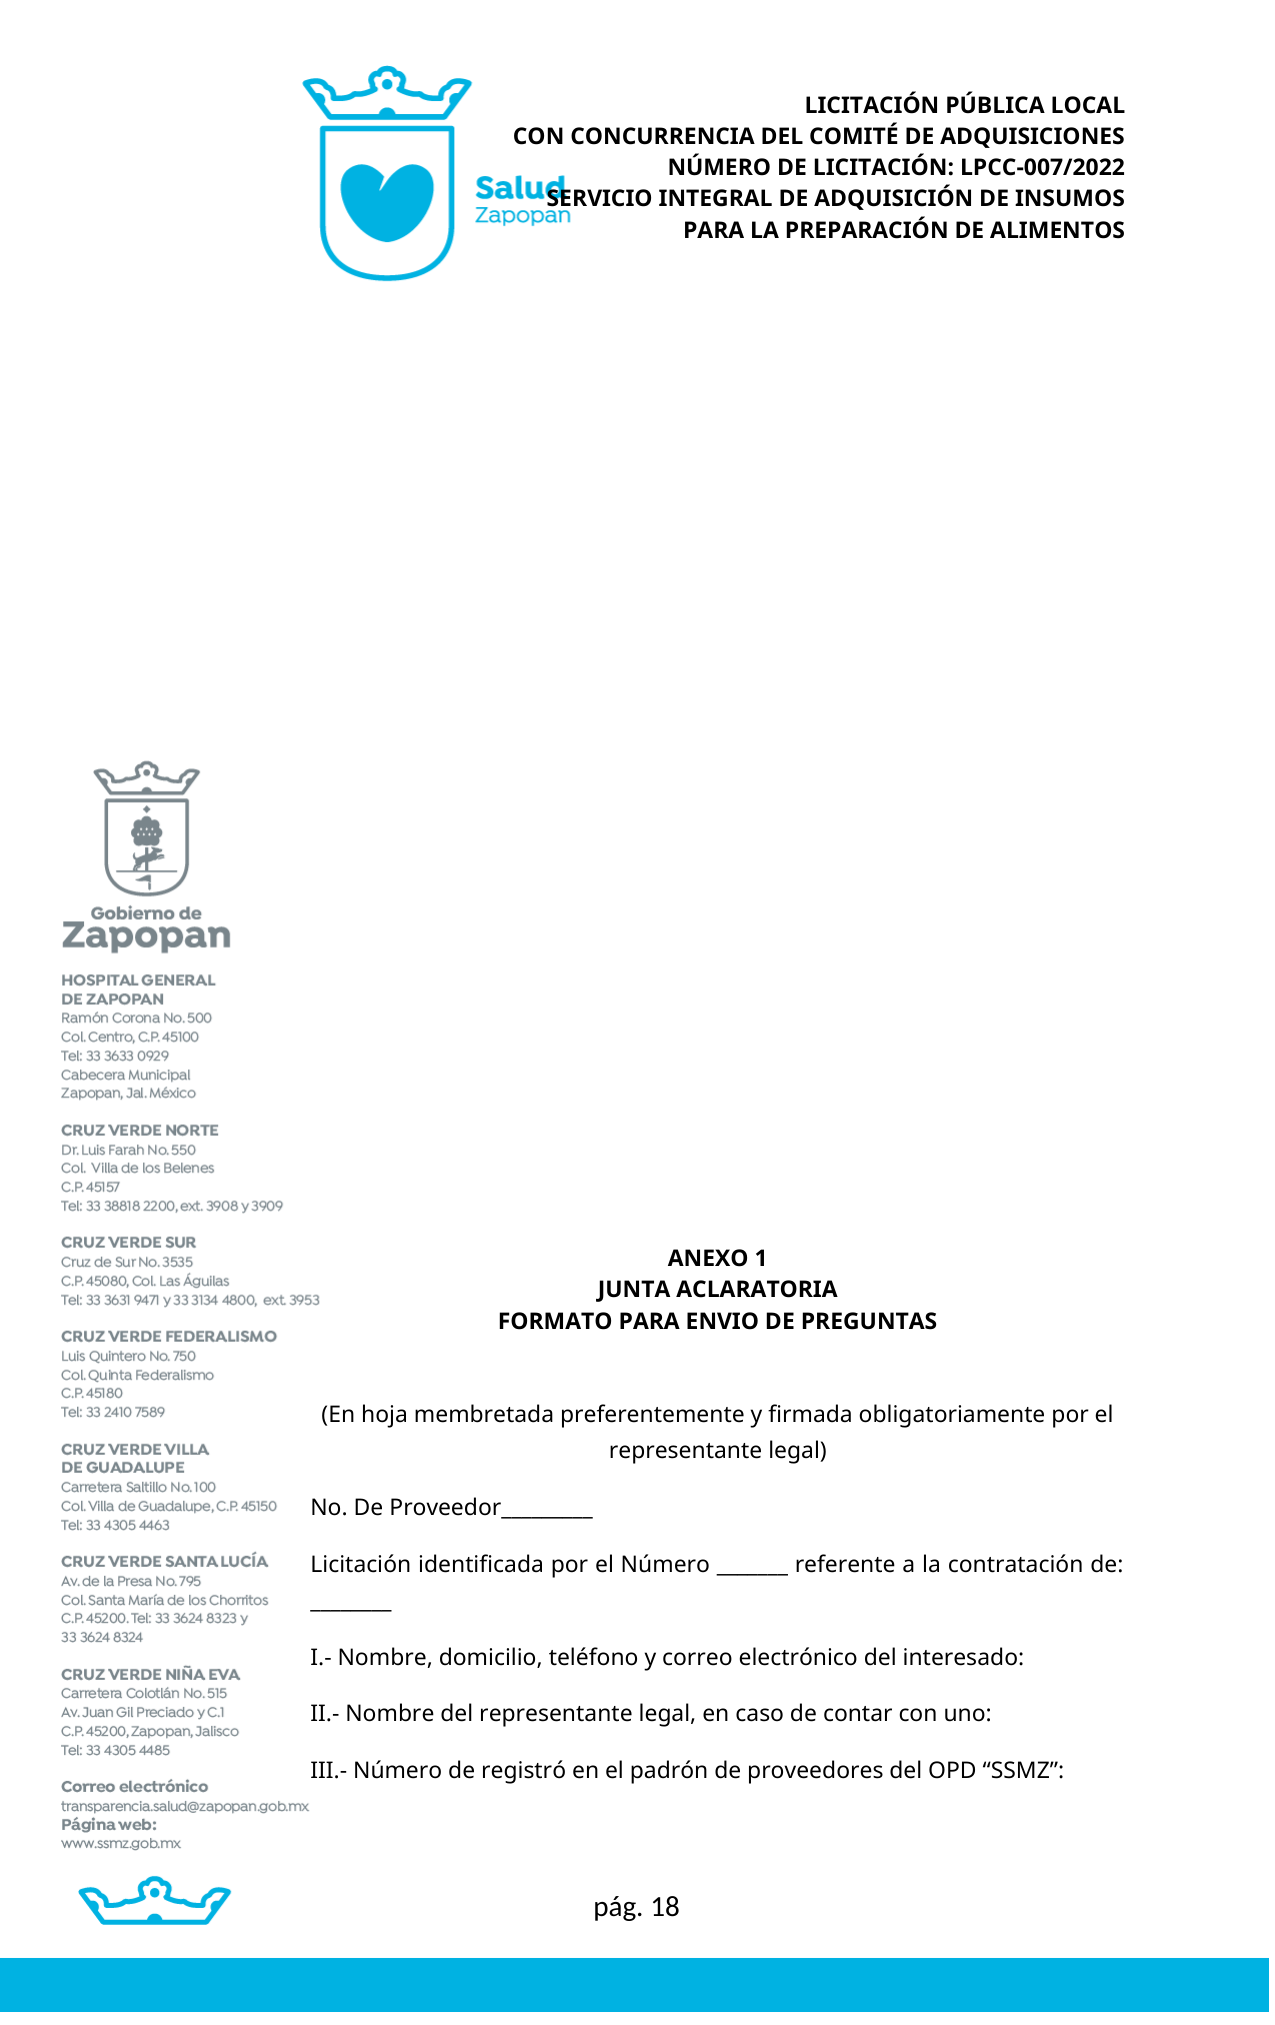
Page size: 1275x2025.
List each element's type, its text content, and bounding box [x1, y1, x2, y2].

text No. De Proveedor_________ [310, 1491, 1125, 1522]
text I.- Nombre, domicilio, teléfono y correo electrónico del interesado: [310, 1641, 1125, 1672]
text III.- Número de registró en el padrón de proveedores del OPD “SSMZ”: [310, 1754, 1125, 1785]
text ANEXO 1 [310, 1242, 1125, 1273]
picture [0, 0, 1269, 1957]
text (En hoja membretada preferentemente y firmada obligatoriamente por el representante legal) [310, 1398, 1125, 1466]
text JUNTA ACLARATORIA [310, 1273, 1125, 1304]
text Licitación identificada por el Número _______ referente a la contratación de: ________ [310, 1548, 1125, 1615]
text II.- Nombre del representante legal, en caso de contar con uno: [310, 1697, 1125, 1728]
text FORMATO PARA ENVIO DE PREGUNTAS [310, 1304, 1125, 1336]
